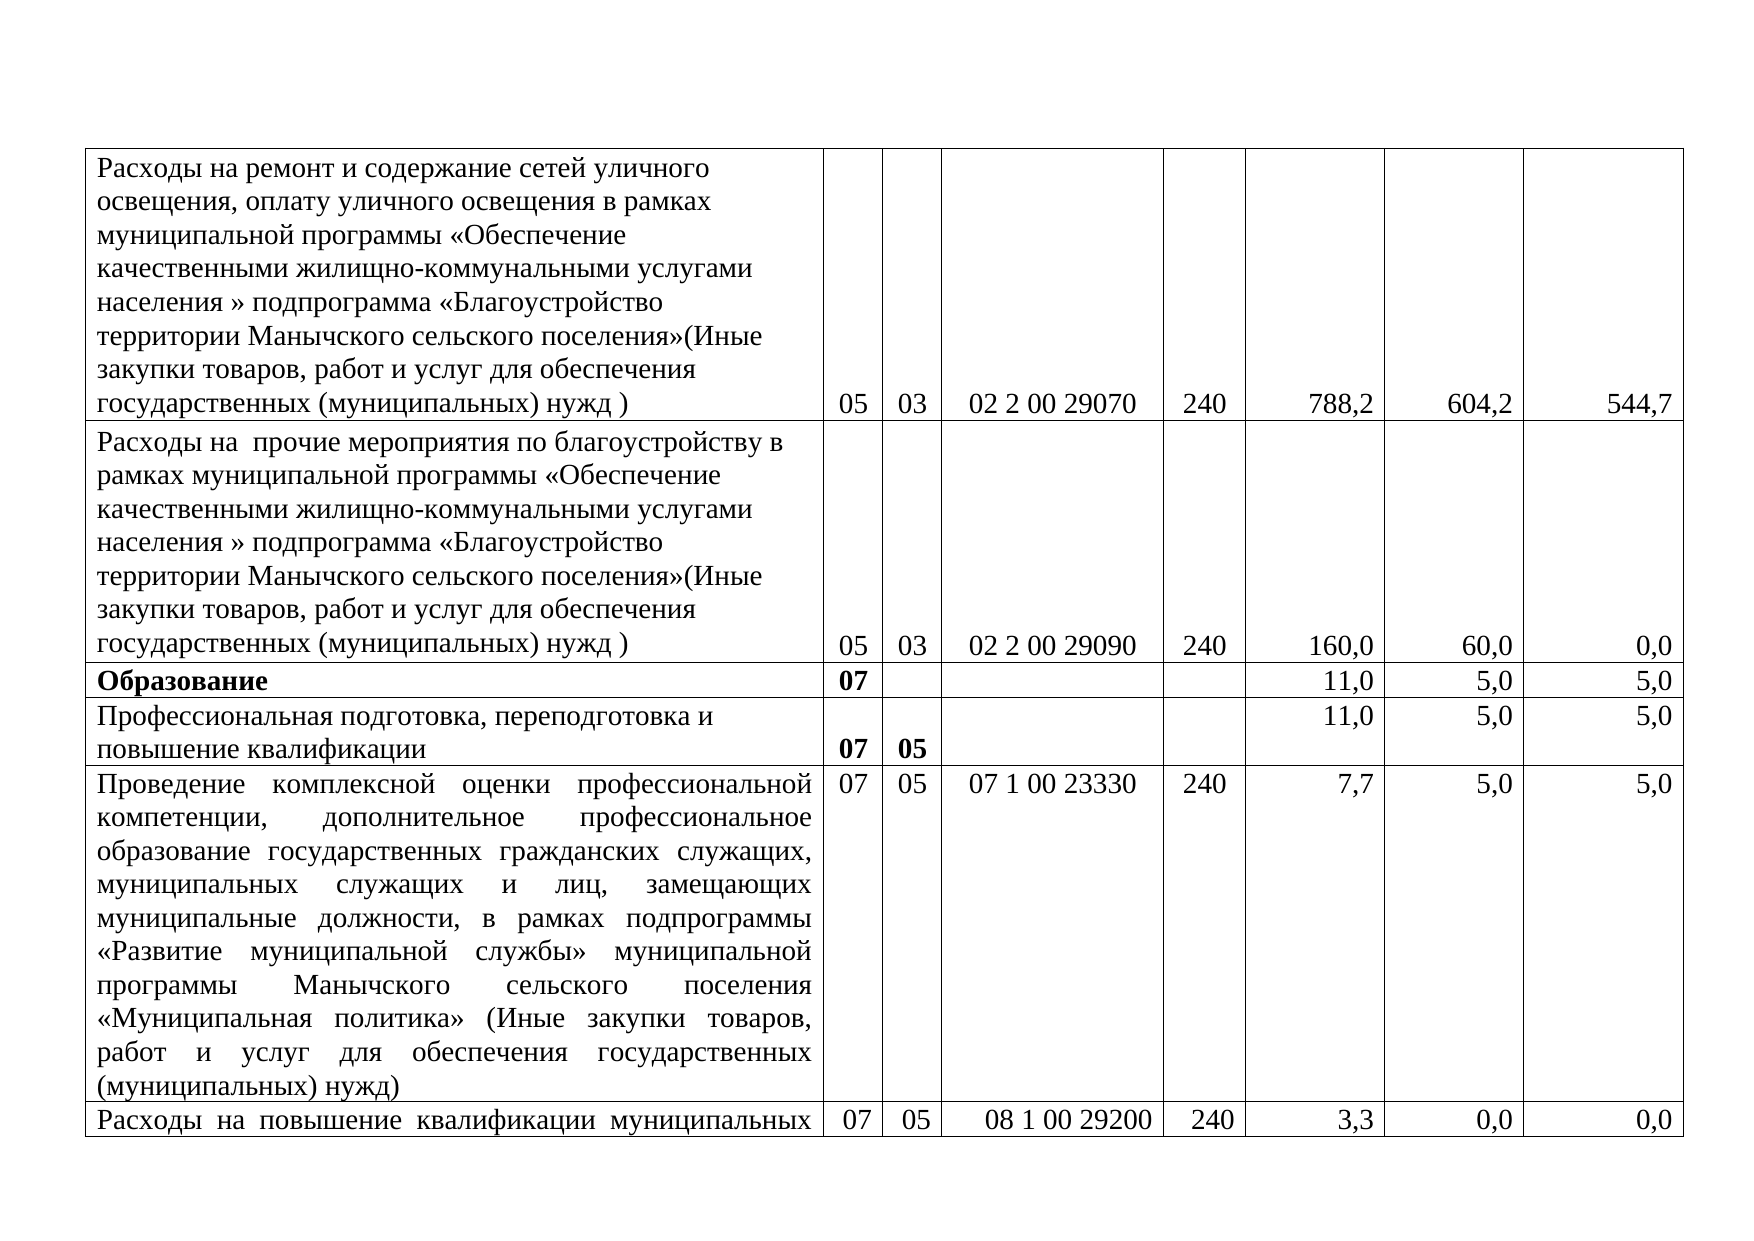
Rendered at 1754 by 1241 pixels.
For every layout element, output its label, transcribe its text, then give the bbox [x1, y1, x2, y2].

table_cell [1164, 663, 1245, 697]
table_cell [86, 1102, 823, 1136]
table_cell 3,3 [1246, 1102, 1384, 1136]
table_cell Расходы на прочие мероприятия по благоустройству в рамках муниципальной программы «Обеспечение качественными жилищно-коммунальными услугами населения » подпрограмма «Благоустройство территории Манычского сельского поселения»(Иные закупки товаров, работ и услуг для обеспечения государственных (муниципальных) нужд ) [86, 421, 823, 662]
table_cell 240 [1164, 149, 1245, 419]
table_cell 7,7 [1246, 766, 1384, 1101]
table_cell Образование [86, 663, 823, 697]
table_cell 07 [824, 1102, 882, 1136]
table_cell 11,0 [1246, 663, 1384, 697]
table_cell 07 [824, 663, 882, 697]
table_cell 160,0 [1246, 421, 1384, 662]
table_cell 02 2 00 29090 [942, 421, 1163, 662]
table_cell 05 [824, 149, 882, 419]
table_cell 05 [883, 766, 941, 1101]
table_cell 0,0 [1385, 1102, 1523, 1136]
table_cell 05 [883, 1102, 941, 1136]
table_cell 5,0 [1385, 698, 1523, 765]
table_cell 240 [1164, 421, 1245, 662]
table_cell 08 1 00 29200 [942, 1102, 1163, 1136]
table_cell Проведение комплексной оценки профессиональной компетенции, дополнительное профессиональное образование государственных гражданских служащих, муниципальных служащих и лиц, замещающих муниципальные должности, в рамках подпрограммы «Развитие муниципальной службы» муниципальной программы Манычского сельского поселения «Муниципальная политика» (Иные закупки товаров, работ и услуг для обеспечения государственных (муниципальных) нужд) [86, 766, 823, 1101]
table_cell 5,0 [1524, 663, 1683, 697]
table_cell 05 [824, 421, 882, 662]
table_cell Расходы на ремонт и содержание сетей уличного освещения, оплату уличного освещения в рамках муниципальной программы «Обеспечение качественными жилищно-коммунальными услугами населения » подпрограмма «Благоустройство территории Манычского сельского поселения»(Иные закупки товаров, работ и услуг для обеспечения государственных (муниципальных) нужд ) [86, 149, 823, 419]
table_cell 240 [1164, 1102, 1245, 1136]
table_cell 07 1 00 23330 [942, 766, 1163, 1101]
table_cell 240 [1164, 766, 1245, 1101]
table_cell 07 [824, 698, 882, 765]
table_cell 5,0 [1385, 766, 1523, 1101]
table_cell 5,0 [1524, 698, 1683, 765]
table_cell 60,0 [1385, 421, 1523, 662]
table_cell 02 2 00 29070 [942, 149, 1163, 419]
table_cell 544,7 [1524, 149, 1683, 419]
table_cell [883, 663, 941, 697]
table_cell 05 [883, 698, 941, 765]
table_cell 03 [883, 149, 941, 419]
table_cell 03 [883, 421, 941, 662]
table_cell 0,0 [1524, 1102, 1683, 1136]
table_cell Профессиональная подготовка, переподготовка и повышение квалификации [86, 698, 823, 765]
table_cell 788,2 [1246, 149, 1384, 419]
table_cell 11,0 [1246, 698, 1384, 765]
table_cell 5,0 [1524, 766, 1683, 1101]
table_cell [942, 663, 1163, 697]
table_cell 0,0 [1524, 421, 1683, 662]
table_cell 07 [824, 766, 882, 1101]
table_cell [942, 698, 1163, 765]
table_cell 604,2 [1385, 149, 1523, 419]
table_cell [1164, 698, 1245, 765]
table_cell 5,0 [1385, 663, 1523, 697]
